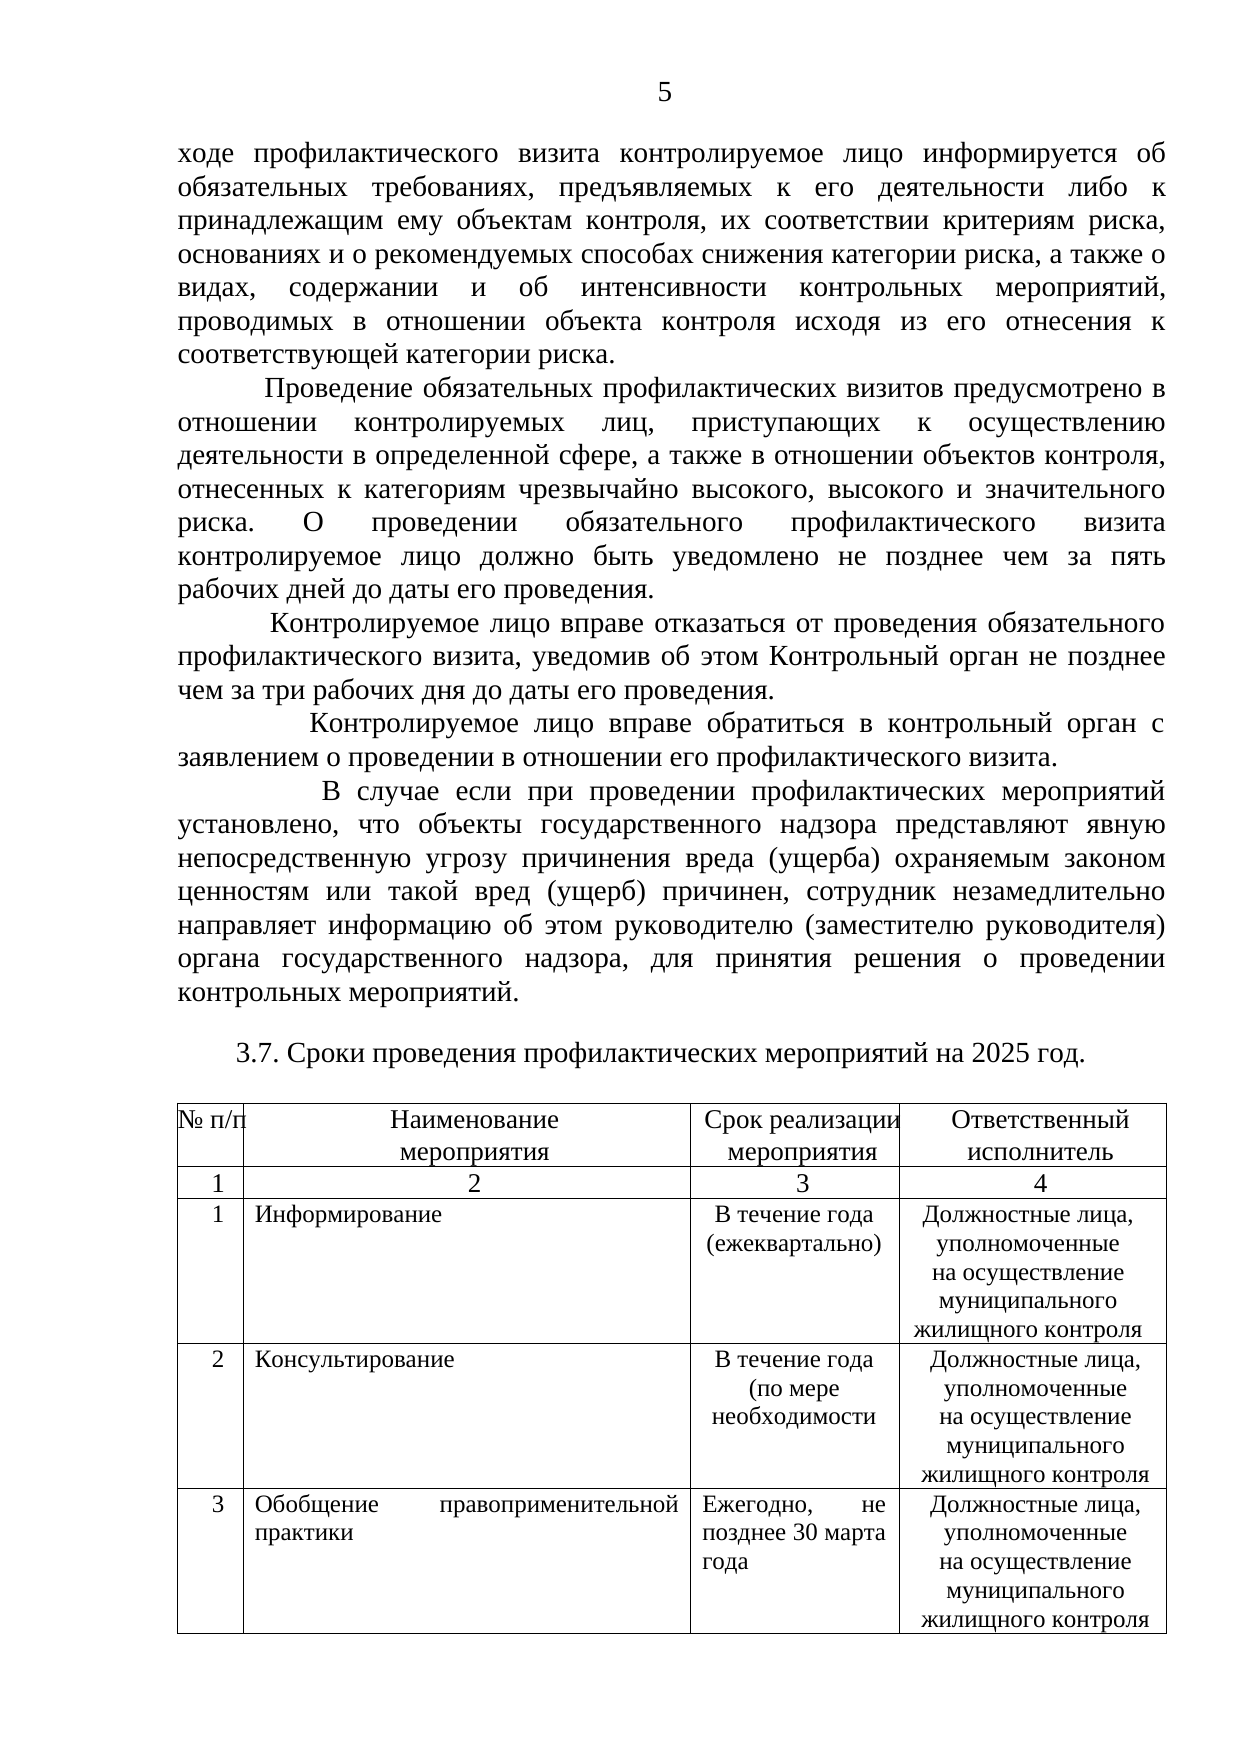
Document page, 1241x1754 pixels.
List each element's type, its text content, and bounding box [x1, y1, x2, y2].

table_cell Обобщение правоприменительной практики [244, 1489, 690, 1632]
table_header № п/п [178, 1104, 243, 1166]
table_cell Должностные лица, уполномоченные на осуществление муниципального жилищного контроля [900, 1199, 1166, 1343]
text Контролируемое лицо вправе обратиться в контрольный орган с заявлением о проведении в отношении его профилактического визита. [177, 706, 1167, 773]
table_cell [900, 1489, 1166, 1632]
table_cell 1 [178, 1167, 243, 1198]
table_cell Консультирование [244, 1344, 690, 1488]
table_cell 1 [178, 1199, 243, 1343]
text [177, 135, 1167, 370]
table_header Срок реализации мероприятия [691, 1104, 899, 1166]
table_cell 4 [900, 1167, 1166, 1198]
table_cell В течение года (ежеквартально) [691, 1199, 899, 1343]
table_header Наименование мероприятия [244, 1104, 690, 1166]
table_cell 2 [244, 1167, 690, 1198]
text 3.7. Сроки проведения профилактических мероприятий на 2025 год. [177, 1035, 1167, 1069]
table_cell В течение года (по мере необходимости [691, 1344, 899, 1488]
text Проведение обязательных профилактических визитов предусмотрено в отношении контролируемых лиц, приступающих к осуществлению деятельности в определенной сфере, а также в отношении объектов контроля, отнесенных к категориям чрезвычайно высокого, высокого и значительного риска. О проведении обязательного профилактического визита контролируемое лицо должно быть уведомлено не позднее чем за пять рабочих дней до даты его проведения. [177, 370, 1167, 605]
table_cell 2 [178, 1344, 243, 1488]
table_cell 3 [691, 1167, 899, 1198]
table_header Ответственный исполнитель [900, 1104, 1166, 1166]
text В случае если при проведении профилактических мероприятий установлено, что объекты государственного надзора представляют явную непосредственную угрозу причинения вреда (ущерба) охраняемым законом ценностям или такой вред (ущерб) причинен, сотрудник незамедлительно направляет информацию об этом руководителю (заместителю руководителя) органа государственного надзора, для принятия решения о проведении контрольных мероприятий. [177, 773, 1167, 1007]
table_cell Информирование [244, 1199, 690, 1343]
table_cell Должностные лица, уполномоченные на осуществление муниципального жилищного контроля [900, 1344, 1166, 1488]
text Контролируемое лицо вправе отказаться от проведения обязательного профилактического визита, уведомив об этом Контрольный орган не позднее чем за три рабочих дня до даты его проведения. [177, 605, 1167, 706]
table_cell Ежегодно, не позднее 30 марта года [691, 1489, 899, 1632]
table_cell 3 [178, 1489, 243, 1632]
